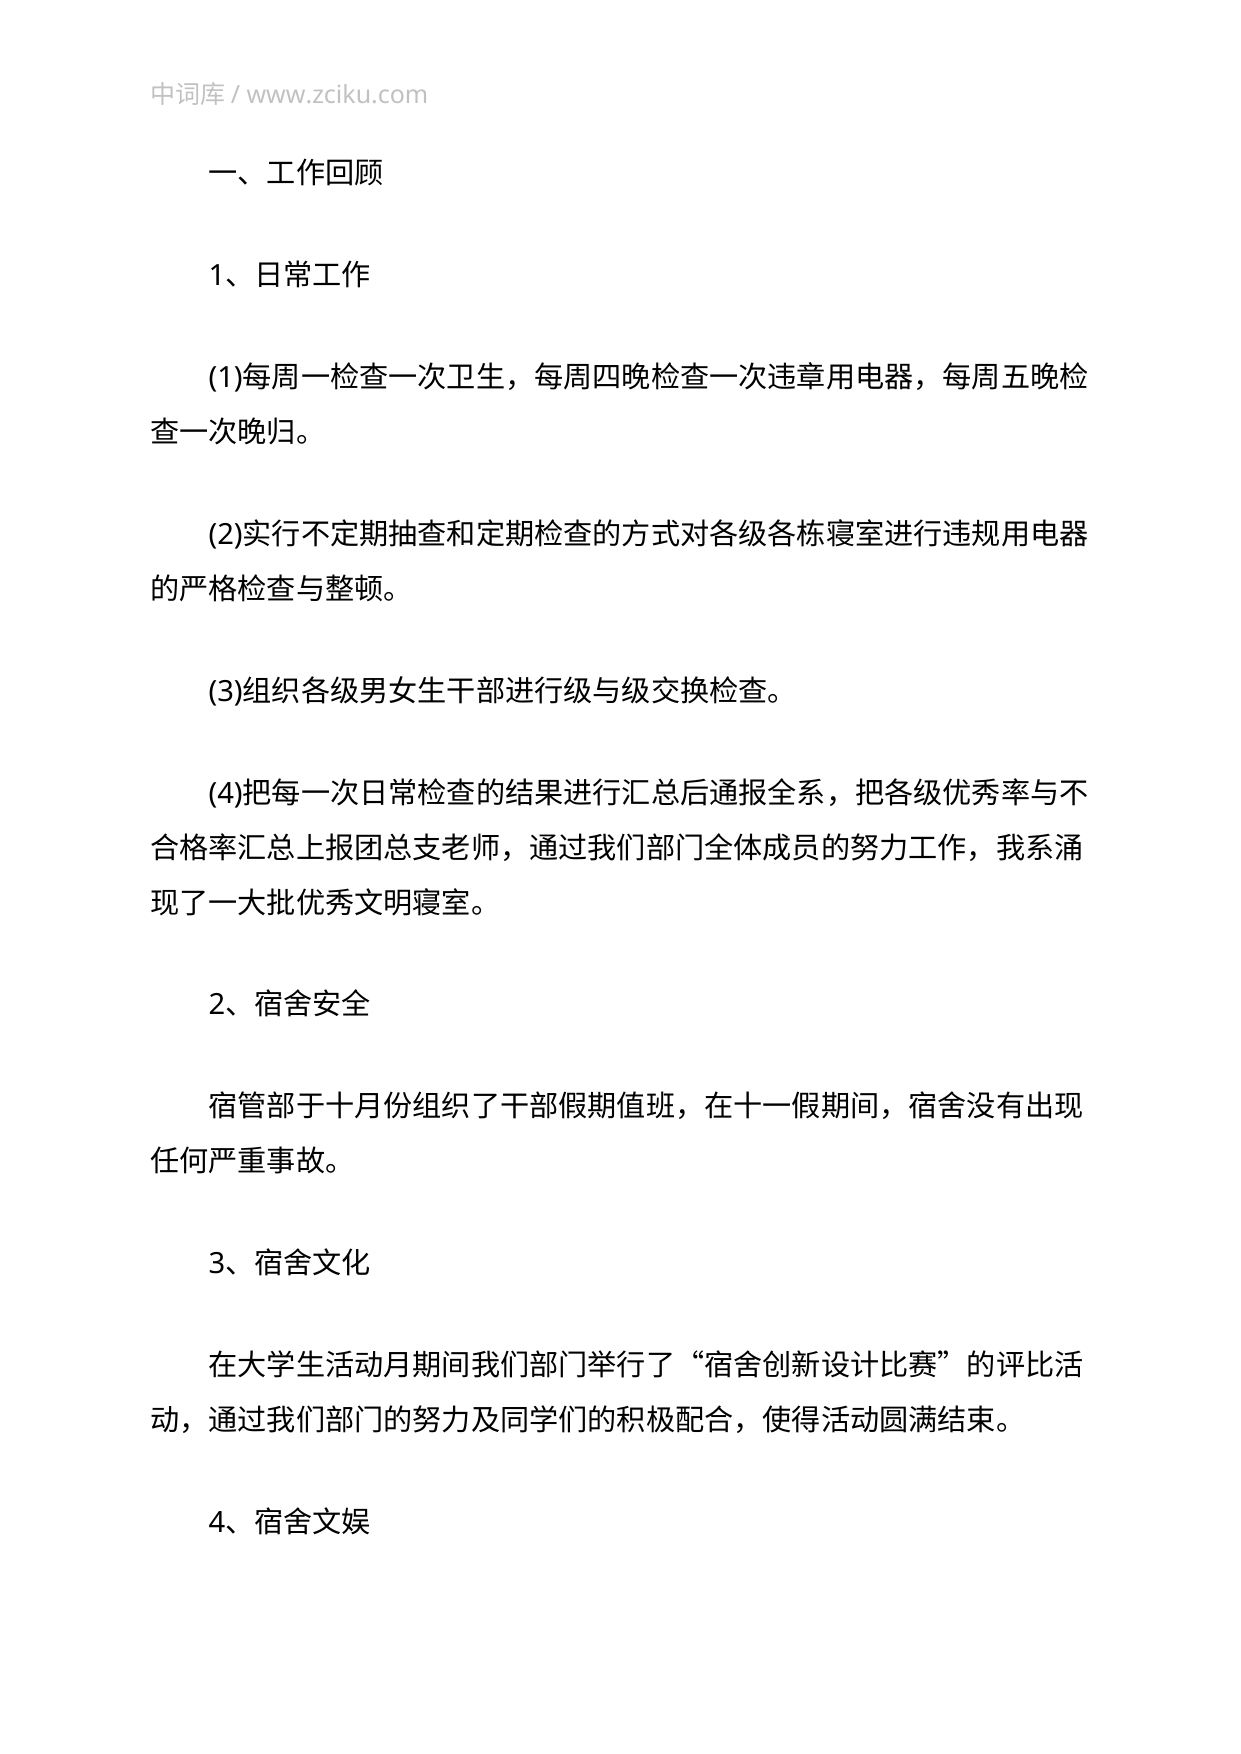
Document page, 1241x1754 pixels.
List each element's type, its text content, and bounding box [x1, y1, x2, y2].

text (1)每周一检查一次卫生，每周四晚检查一次违章用电器，每周五晚检查一次晚归。 [150, 354, 1090, 451]
text 宿管部于十月份组织了干部假期值班，在十一假期间，宿舍没有出现任何严重事故。 [150, 1083, 1090, 1180]
text 2、宿舍安全 [150, 981, 1090, 1023]
text 一、工作回顾 [150, 150, 1090, 192]
text (3)组织各级男女生干部进行级与级交换检查。 [150, 667, 1090, 710]
text 1、日常工作 [150, 252, 1090, 294]
text (2)实行不定期抽查和定期检查的方式对各级各栋寝室进行违规用电器的严格检查与整顿。 [150, 511, 1090, 608]
text 4、宿舍文娱 [150, 1498, 1090, 1541]
text (4)把每一次日常检查的结果进行汇总后通报全系，把各级优秀率与不合格率汇总上报团总支老师，通过我们部门全体成员的努力工作，我系涌现了一大批优秀文明寝室。 [150, 769, 1090, 921]
text 在大学生活动月期间我们部门举行了“宿舍创新设计比赛”的评比活动，通过我们部门的努力及同学们的积极配合，使得活动圆满结束。 [150, 1342, 1090, 1439]
text 3、宿舍文化 [150, 1239, 1090, 1282]
